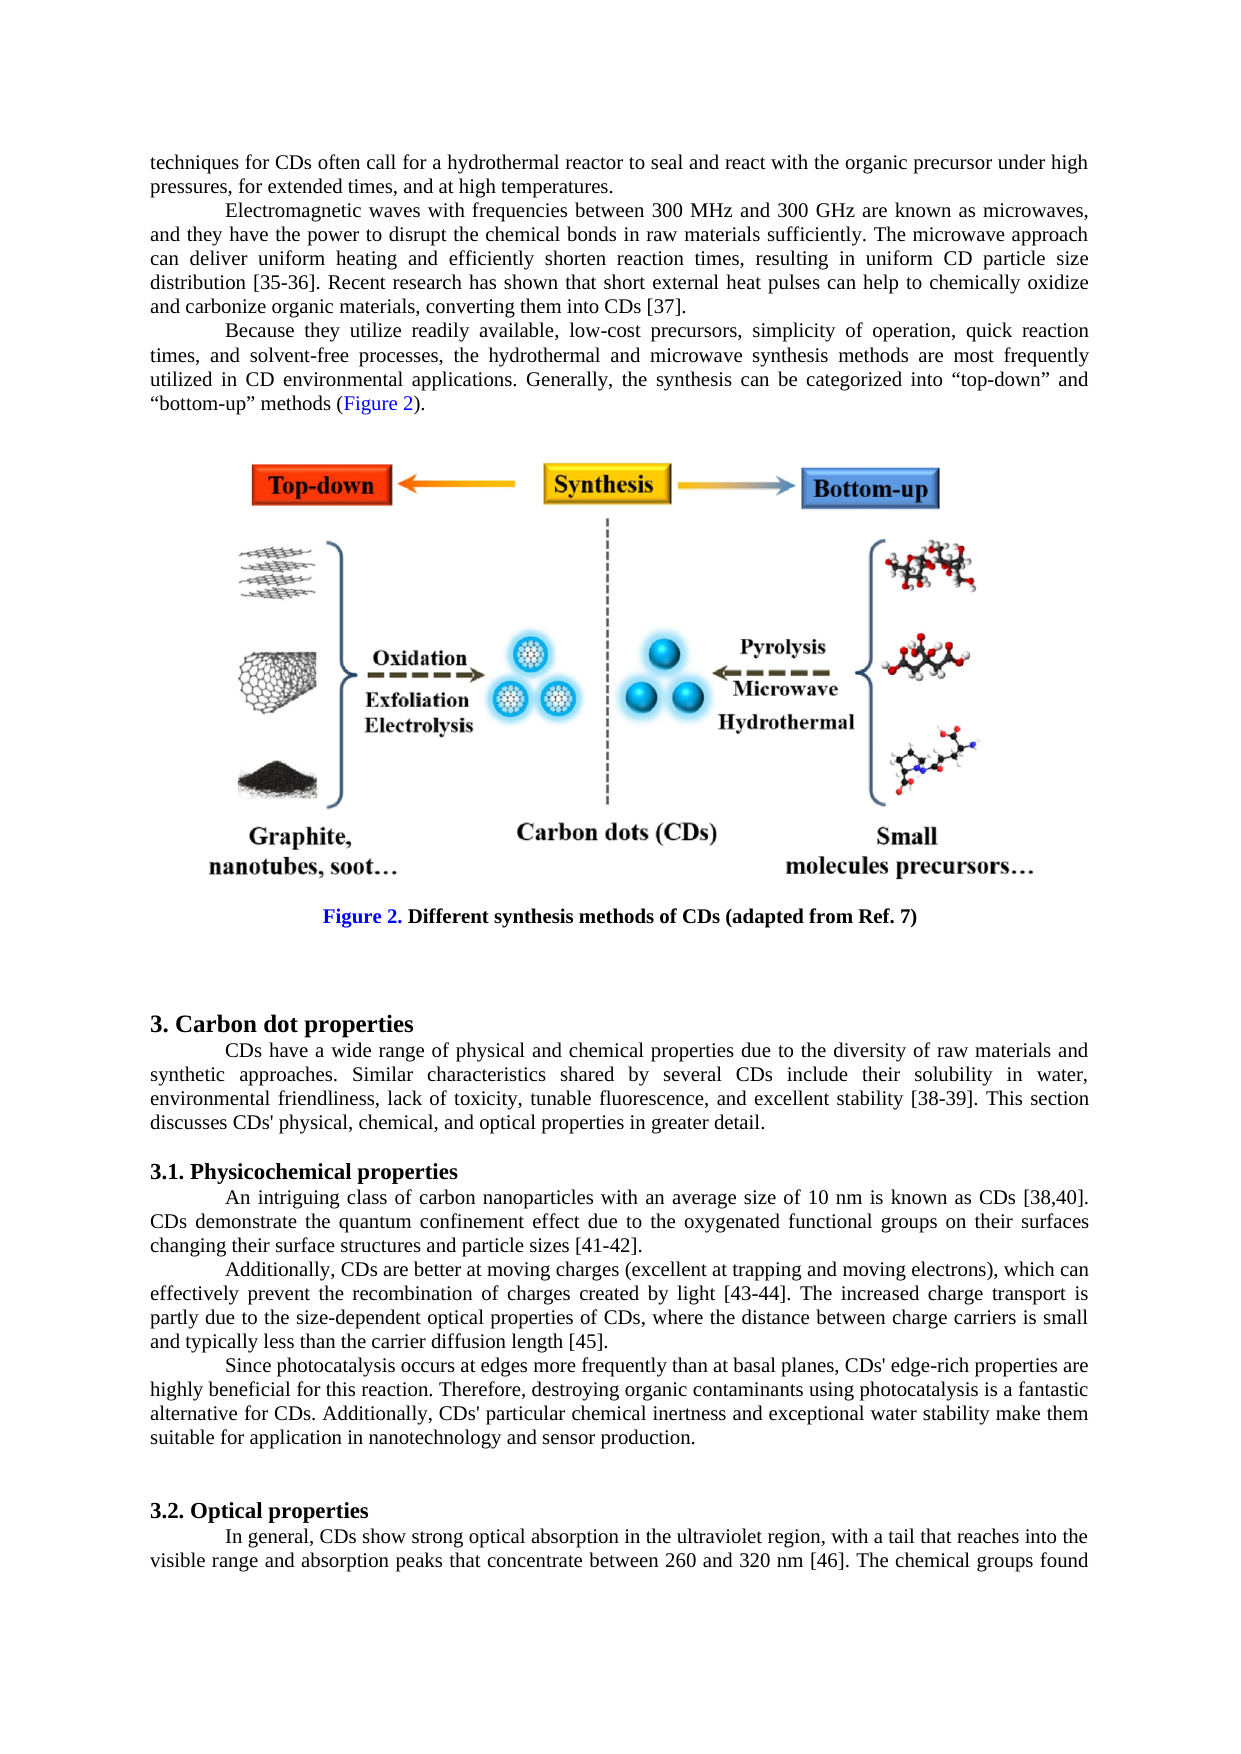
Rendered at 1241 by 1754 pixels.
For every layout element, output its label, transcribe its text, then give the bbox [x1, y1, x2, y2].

text 3. Carbon dot properties [150, 1009, 1090, 1038]
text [150, 150, 1090, 198]
text Electromagnetic waves with frequencies between 300 MHz and 300 GHz are known as microwaves, and they have the power to disrupt the chemical bonds in raw materials sufficiently. The microwave approach can deliver uniform heating and efficiently shorten reaction times, resulting in uniform CD particle size distribution [35-36]. Recent research has shown that short external heat pulses can help to chemically oxidize and carbonize organic materials, converting them into CDs [37]. [150, 198, 1090, 318]
text Figure 2. Different synthesis methods of CDs (adapted from Ref. 7) [150, 903, 1090, 928]
text Additionally, CDs are better at moving charges (excellent at trapping and moving electrons), which can effectively prevent the recombination of charges created by light [43-44]. The increased charge transport is partly due to the size-dependent optical properties of CDs, where the distance between charge carriers is small and typically less than the carrier diffusion length [45]. [150, 1257, 1090, 1353]
text An intriguing class of carbon nanoparticles with an average size of 10 nm is known as CDs [38,40]. CDs demonstrate the quantum confinement effect due to the oxygenated functional groups on their surfaces changing their surface structures and particle sizes [41-42]. [150, 1184, 1090, 1257]
text 3.2. Optical properties [150, 1497, 1090, 1524]
text Because they utilize readily available, low-cost precursors, simplicity of operation, quick reaction times, and solvent-free processes, the hydrothermal and microwave synthesis methods are most frequently utilized in CD environmental applications. Generally, the synthesis can be categorized into “top-down” and “bottom-up” methods (Figure 2). [150, 318, 1090, 415]
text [150, 1524, 1090, 1572]
text 3.1. Physicochemical properties [150, 1158, 1090, 1184]
picture [206, 462, 1034, 880]
text CDs have a wide range of physical and chemical properties due to the diversity of raw materials and synthetic approaches. Similar characteristics shared by several CDs include their solubility in water, environmental friendliness, lack of toxicity, tunable fluorescence, and excellent stability [38-39]. This section discusses CDs' physical, chemical, and optical properties in greater detail. [150, 1038, 1090, 1134]
text Since photocatalysis occurs at edges more frequently than at basal planes, CDs' edge-rich properties are highly beneficial for this reaction. Therefore, destroying organic contaminants using photocatalysis is a fantastic alternative for CDs. Additionally, CDs' particular chemical inertness and exceptional water stability make them suitable for application in nanotechnology and sensor production. [150, 1353, 1090, 1449]
